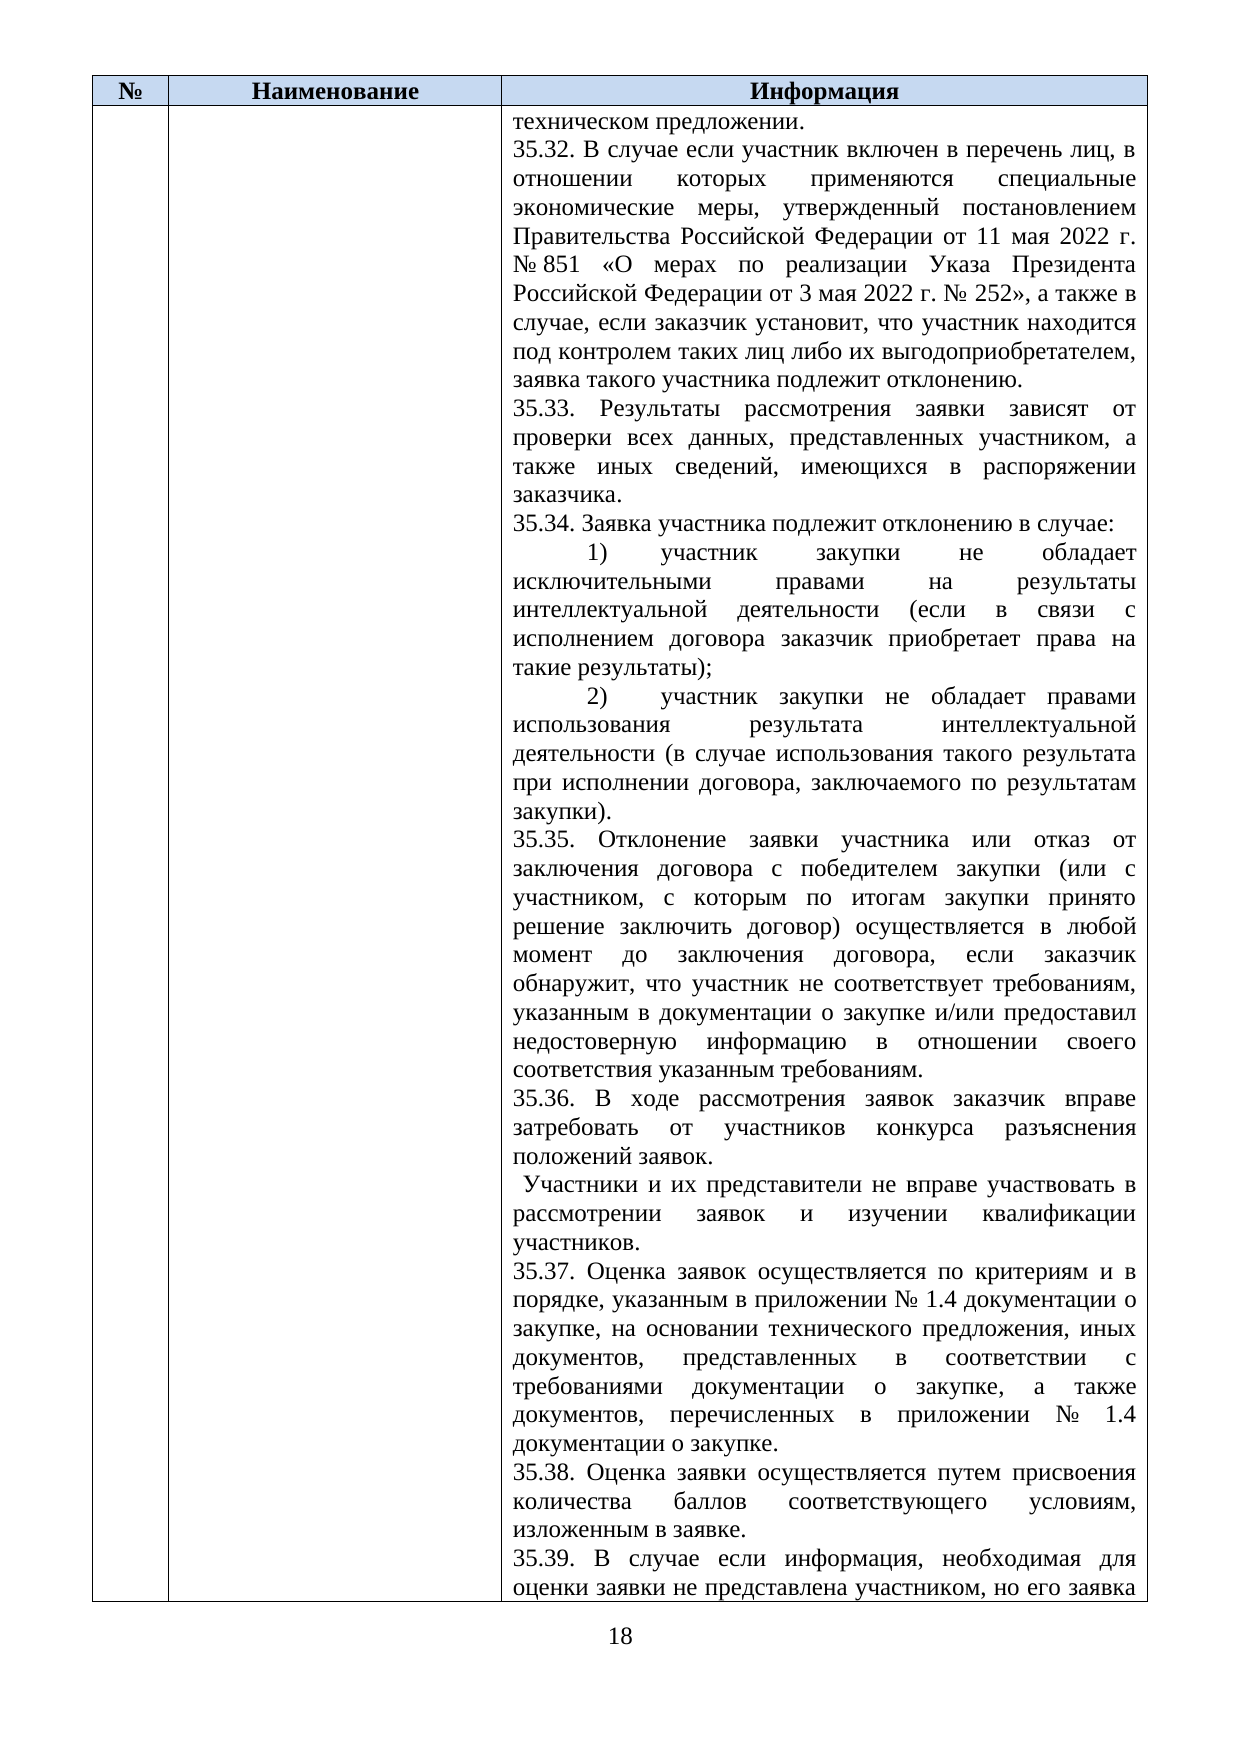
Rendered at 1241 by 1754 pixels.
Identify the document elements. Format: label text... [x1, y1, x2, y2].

table_header Информация [502, 76, 1147, 105]
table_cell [169, 106, 501, 1601]
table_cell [502, 106, 1147, 1601]
table_cell [93, 106, 168, 1601]
table_header Наименование [169, 76, 501, 105]
table_header № [93, 76, 168, 105]
